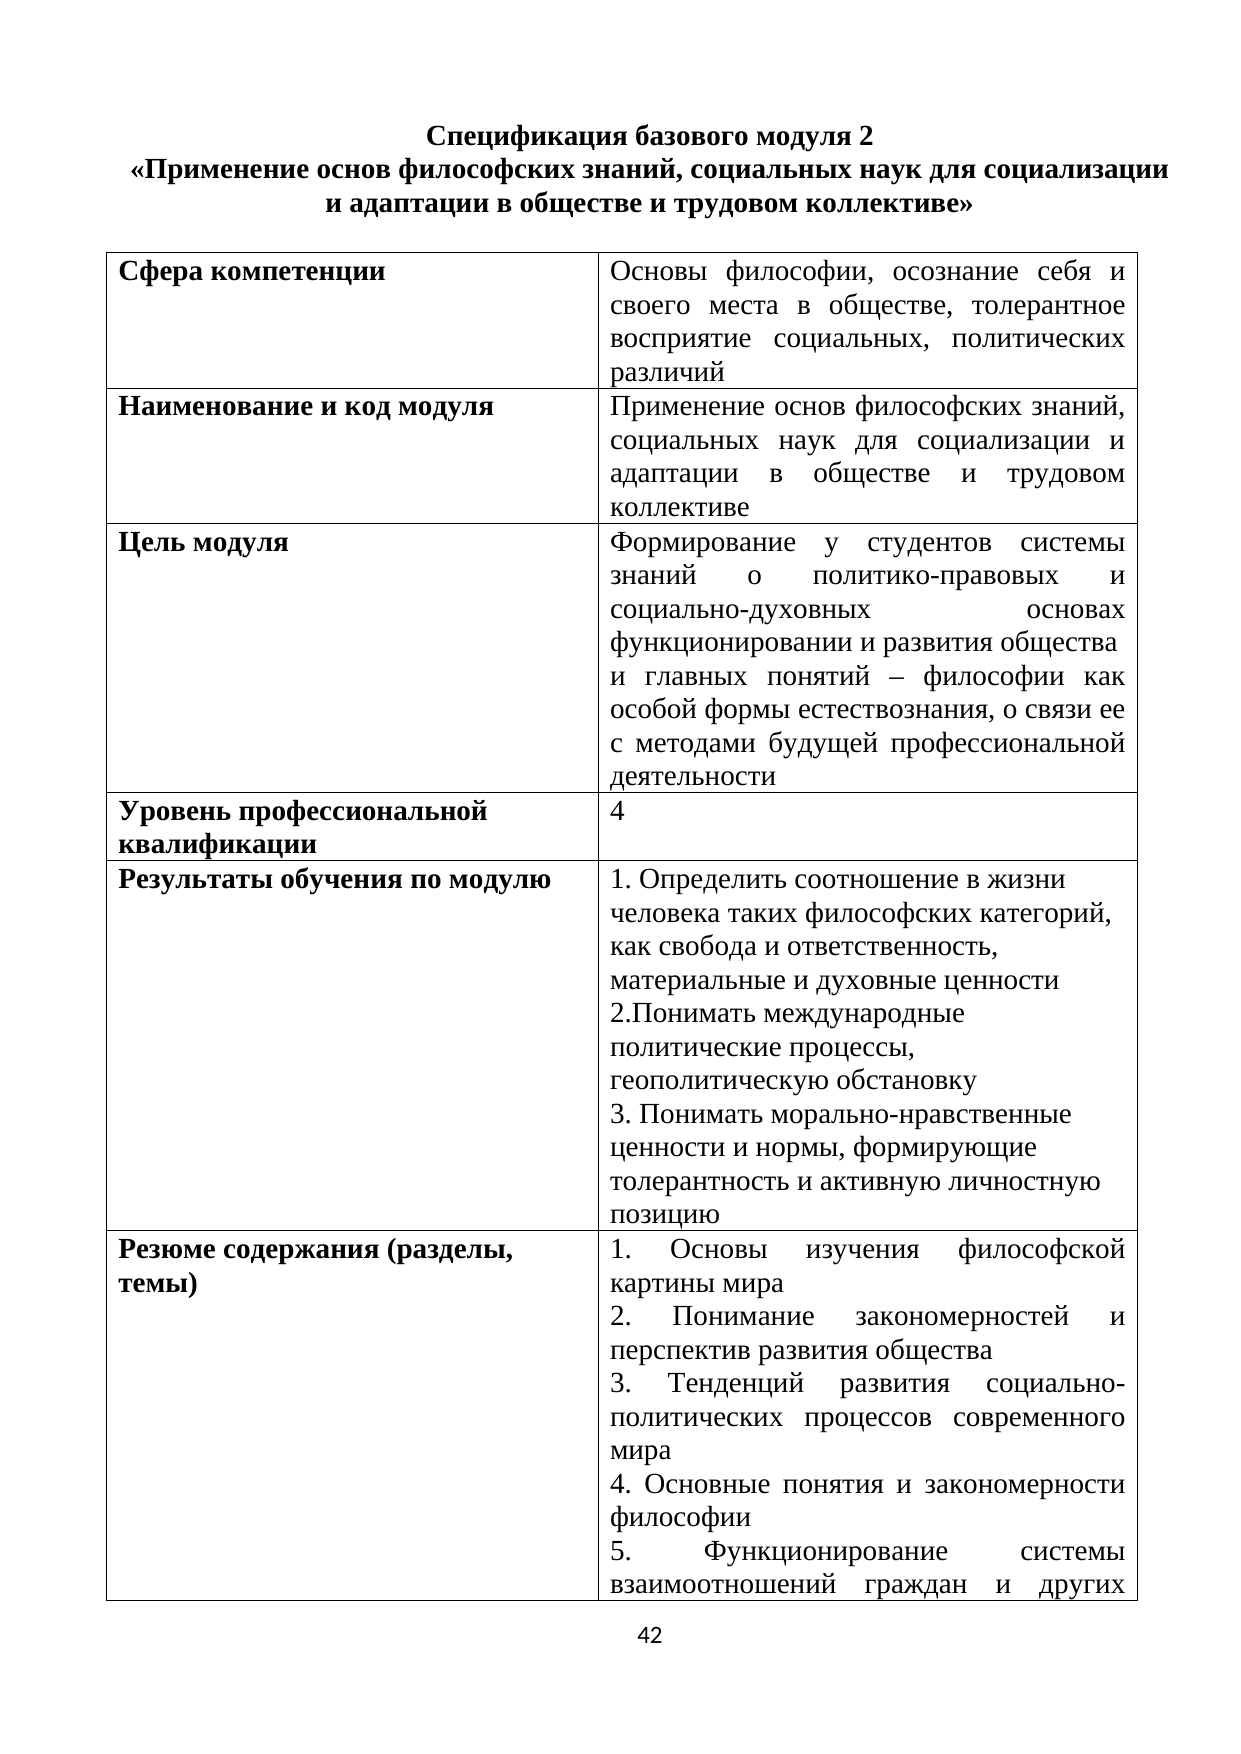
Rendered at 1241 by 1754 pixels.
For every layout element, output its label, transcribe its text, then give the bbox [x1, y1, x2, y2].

table_cell Результаты обучения по модулю [107, 861, 598, 1230]
table_cell 4 [599, 793, 1137, 860]
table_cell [599, 1231, 1137, 1600]
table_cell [107, 1231, 598, 1600]
table_cell Формирование у студентов системы знаний о политико-правовых и социально-духовных основах функционировании и развития общества и главных понятий – философии как особой формы естествознания, о связи ее с методами будущей профессиональной деятельности [599, 524, 1137, 792]
text Спецификация базового модуля 2 [118, 118, 1181, 152]
table_header Основы философии, осознание себя и своего места в обществе, толерантное восприятие социальных, политических различий [599, 253, 1137, 387]
text «Применение основ философских знаний, социальных наук для социализации и адаптации в обществе и трудовом коллективе» [118, 152, 1181, 219]
table_cell Применение основ философских знаний, социальных наук для социализации и адаптации в обществе и трудовом коллективе [599, 389, 1137, 523]
table_cell Наименование и код модуля [107, 389, 598, 523]
table_header Сфера компетенции [107, 253, 598, 387]
table_cell 1. Определить соотношение в жизни человека таких философских категорий, как свобода и ответственность, материальные и духовные ценности 2.Понимать международные политические процессы, геополитическую обстановку 3. Понимать морально-нравственные ценности и нормы, формирующие толерантность и активную личностную позицию [599, 861, 1137, 1230]
table_cell Цель модуля [107, 524, 598, 792]
table_cell Уровень профессиональной квалификации [107, 793, 598, 860]
